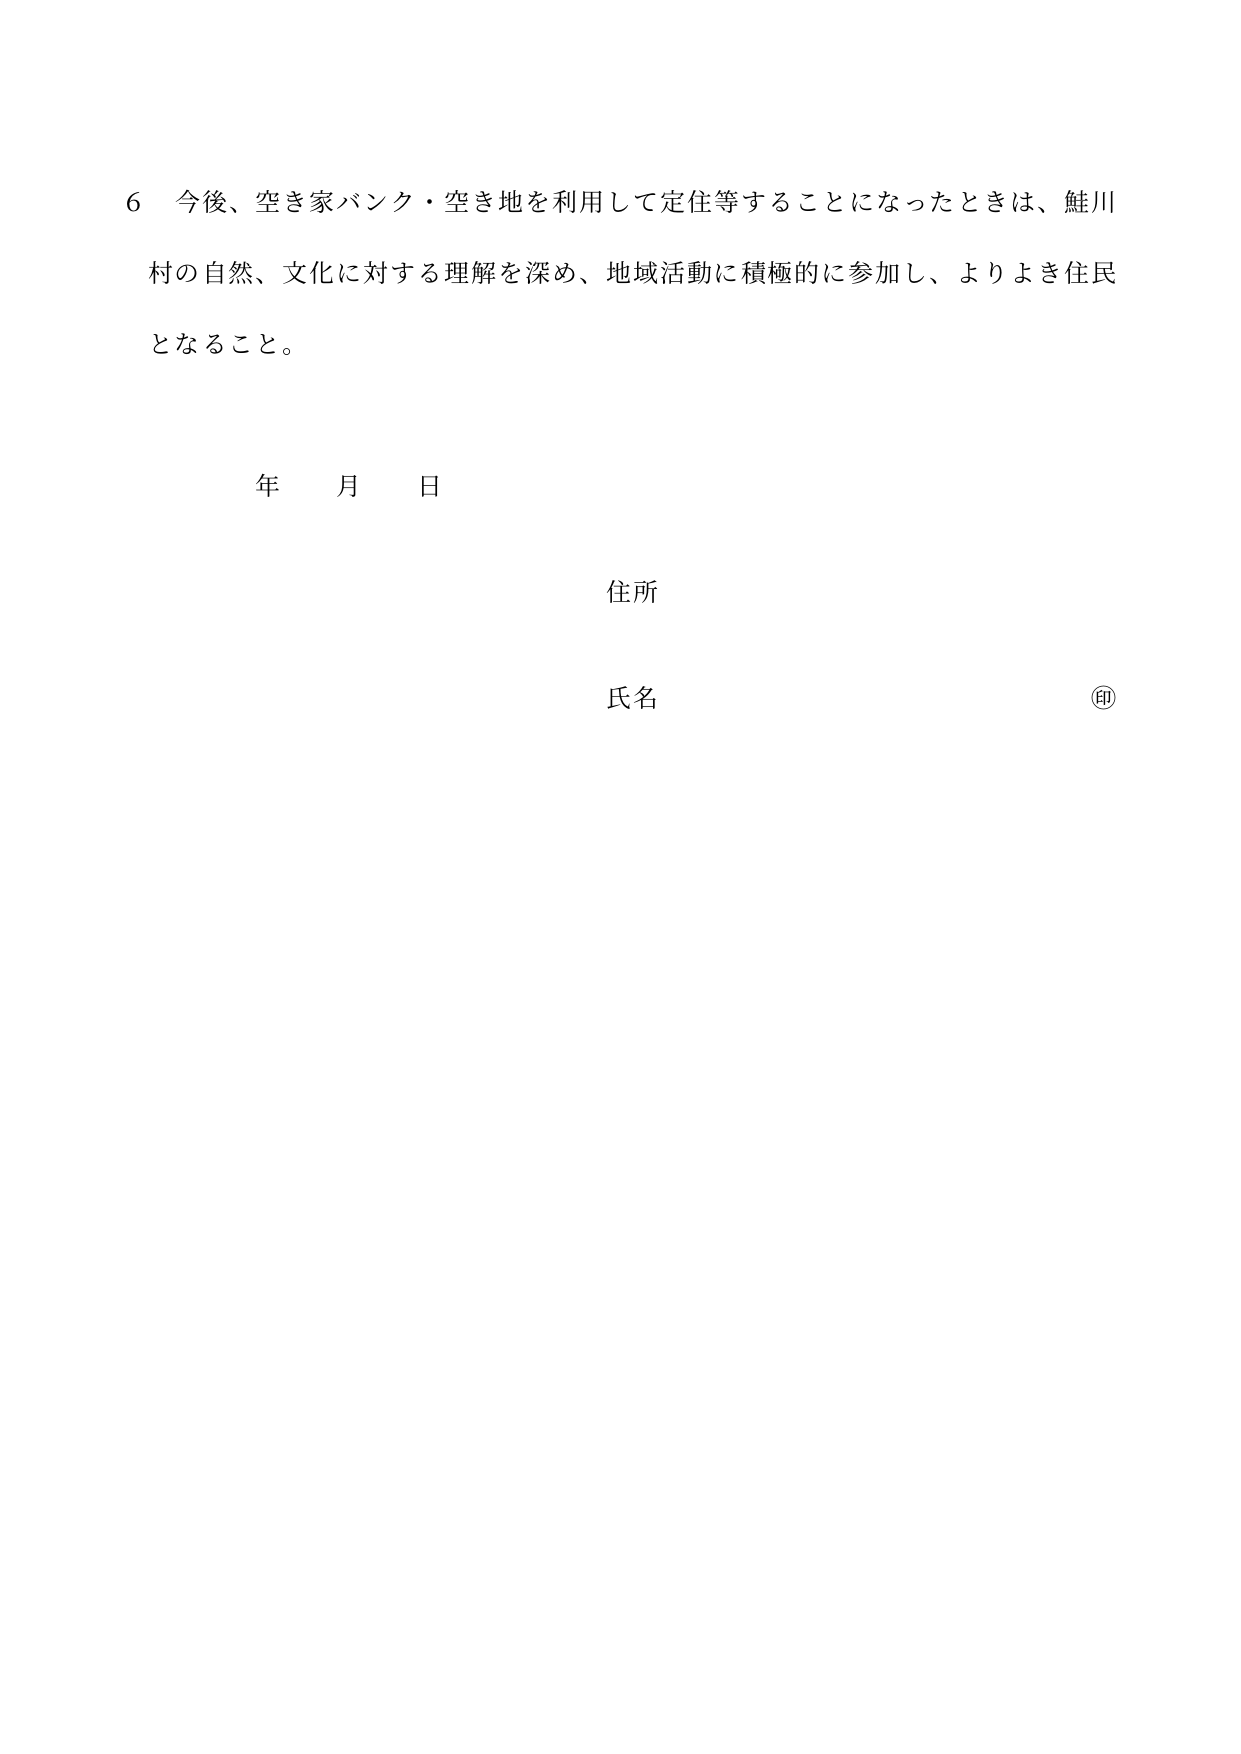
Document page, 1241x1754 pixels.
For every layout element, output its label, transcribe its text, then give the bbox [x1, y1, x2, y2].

text ６ 今後、空き家バンク・空き地を利用して定住等することになったときは、鮭川村の自然、文化に対する理解を深め、地域活動に積極的に参加し、よりよき住民となること。 [121, 166, 1119, 378]
text 氏名 ㊞ [121, 662, 1119, 732]
text 年 月 日 [121, 449, 1119, 520]
text 住所 [121, 555, 1119, 626]
